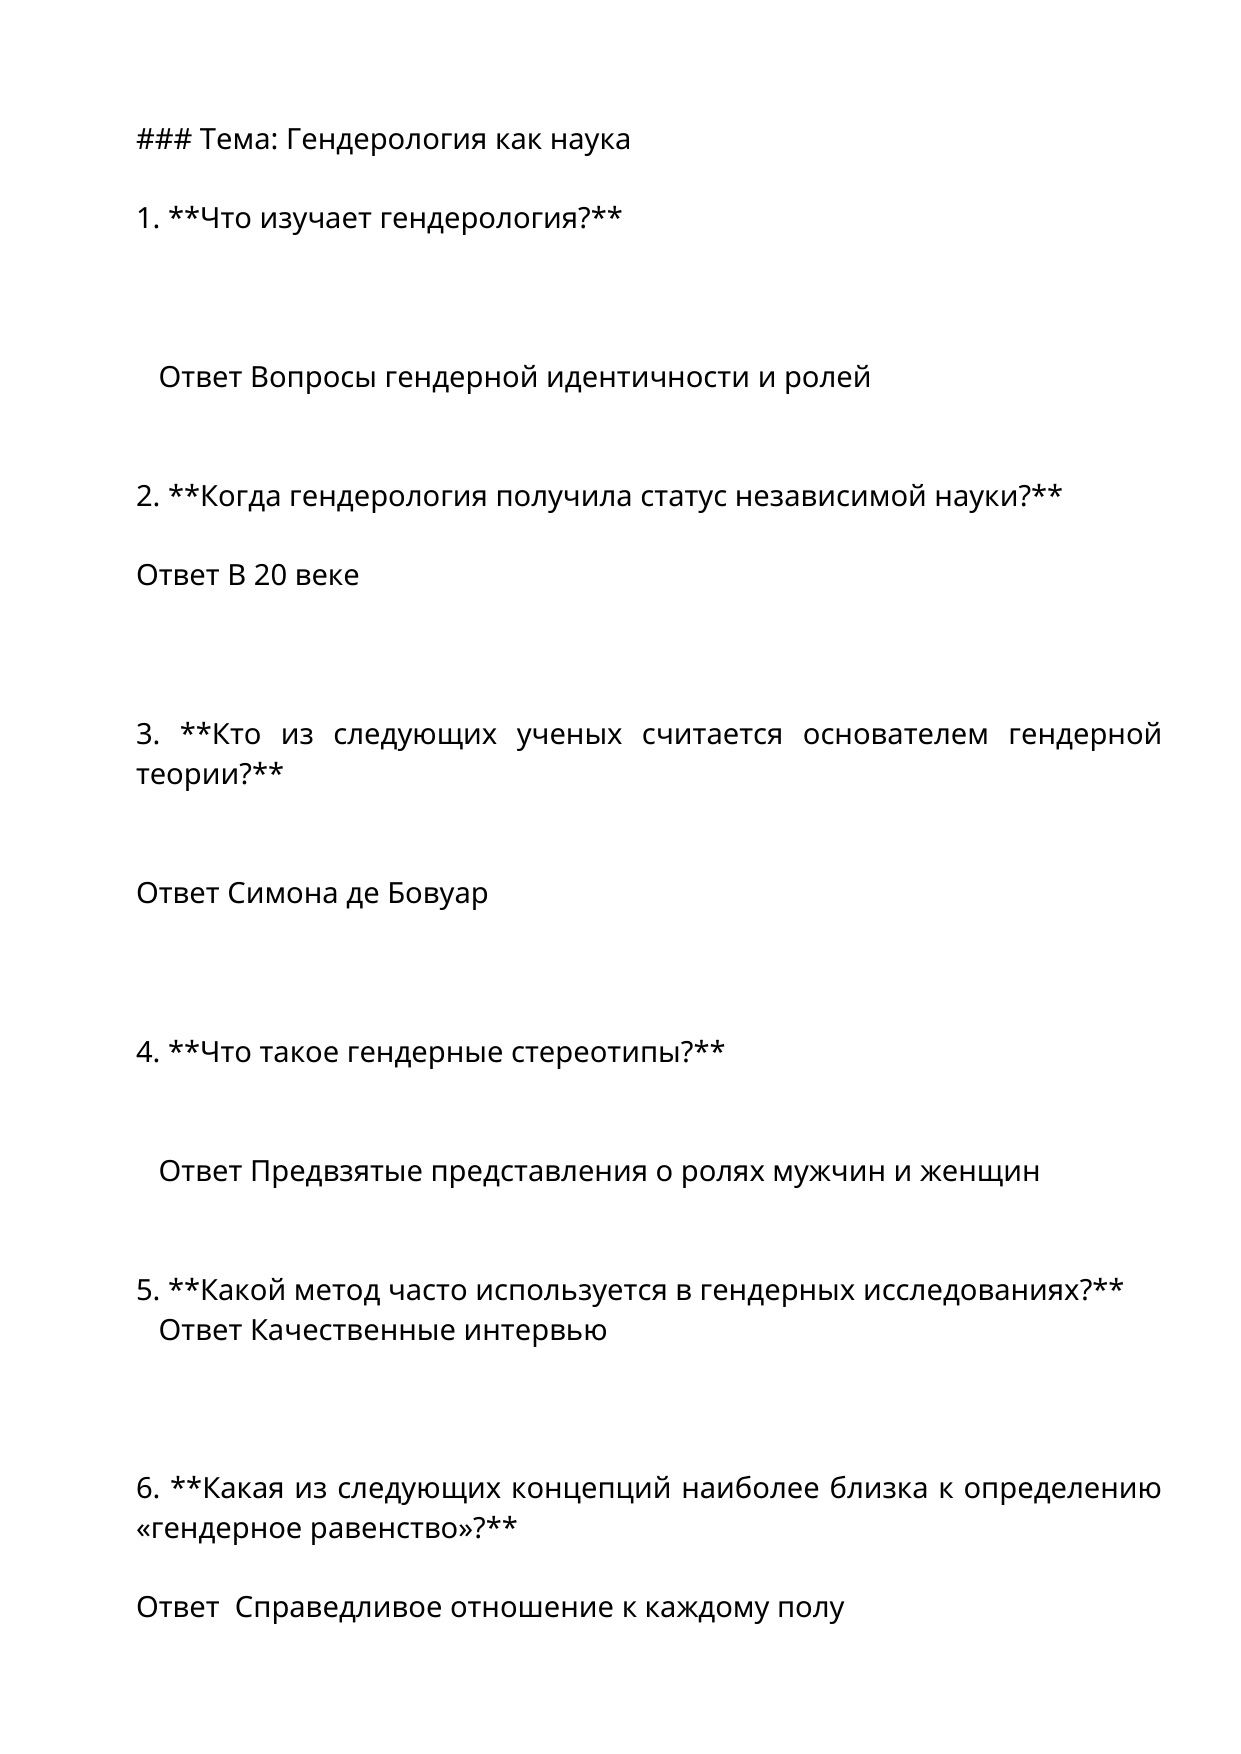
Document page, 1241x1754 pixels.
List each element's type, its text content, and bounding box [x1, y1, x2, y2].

text 5. **Какой метод часто используется в гендерных исследованиях?** [136, 1269, 1163, 1309]
text 4. **Что такое гендерные стереотипы?** [136, 1031, 1163, 1071]
text Ответ Справедливое отношение к каждому полу [136, 1587, 1163, 1626]
text ### Тема: Гендерология как наука [136, 118, 1163, 158]
text 6. **Какая из следующих концепций наиболее близка к определению «гендерное равенство»?** [136, 1467, 1163, 1547]
text 3. **Кто из следующих ученых считается основателем гендерной теории?** [136, 713, 1163, 793]
text Ответ Предвзятые представления о ролях мужчин и женщин [136, 1150, 1163, 1190]
text Ответ Симона де Бовуар [136, 872, 1163, 912]
text Ответ Вопросы гендерной идентичности и ролей [136, 356, 1163, 396]
text Ответ Качественные интервью [136, 1309, 1163, 1348]
text 1. **Что изучает гендерология?** [136, 197, 1163, 237]
text Ответ В 20 веке [136, 555, 1163, 594]
text 2. **Когда гендерология получила статус независимой науки?** [136, 475, 1163, 515]
